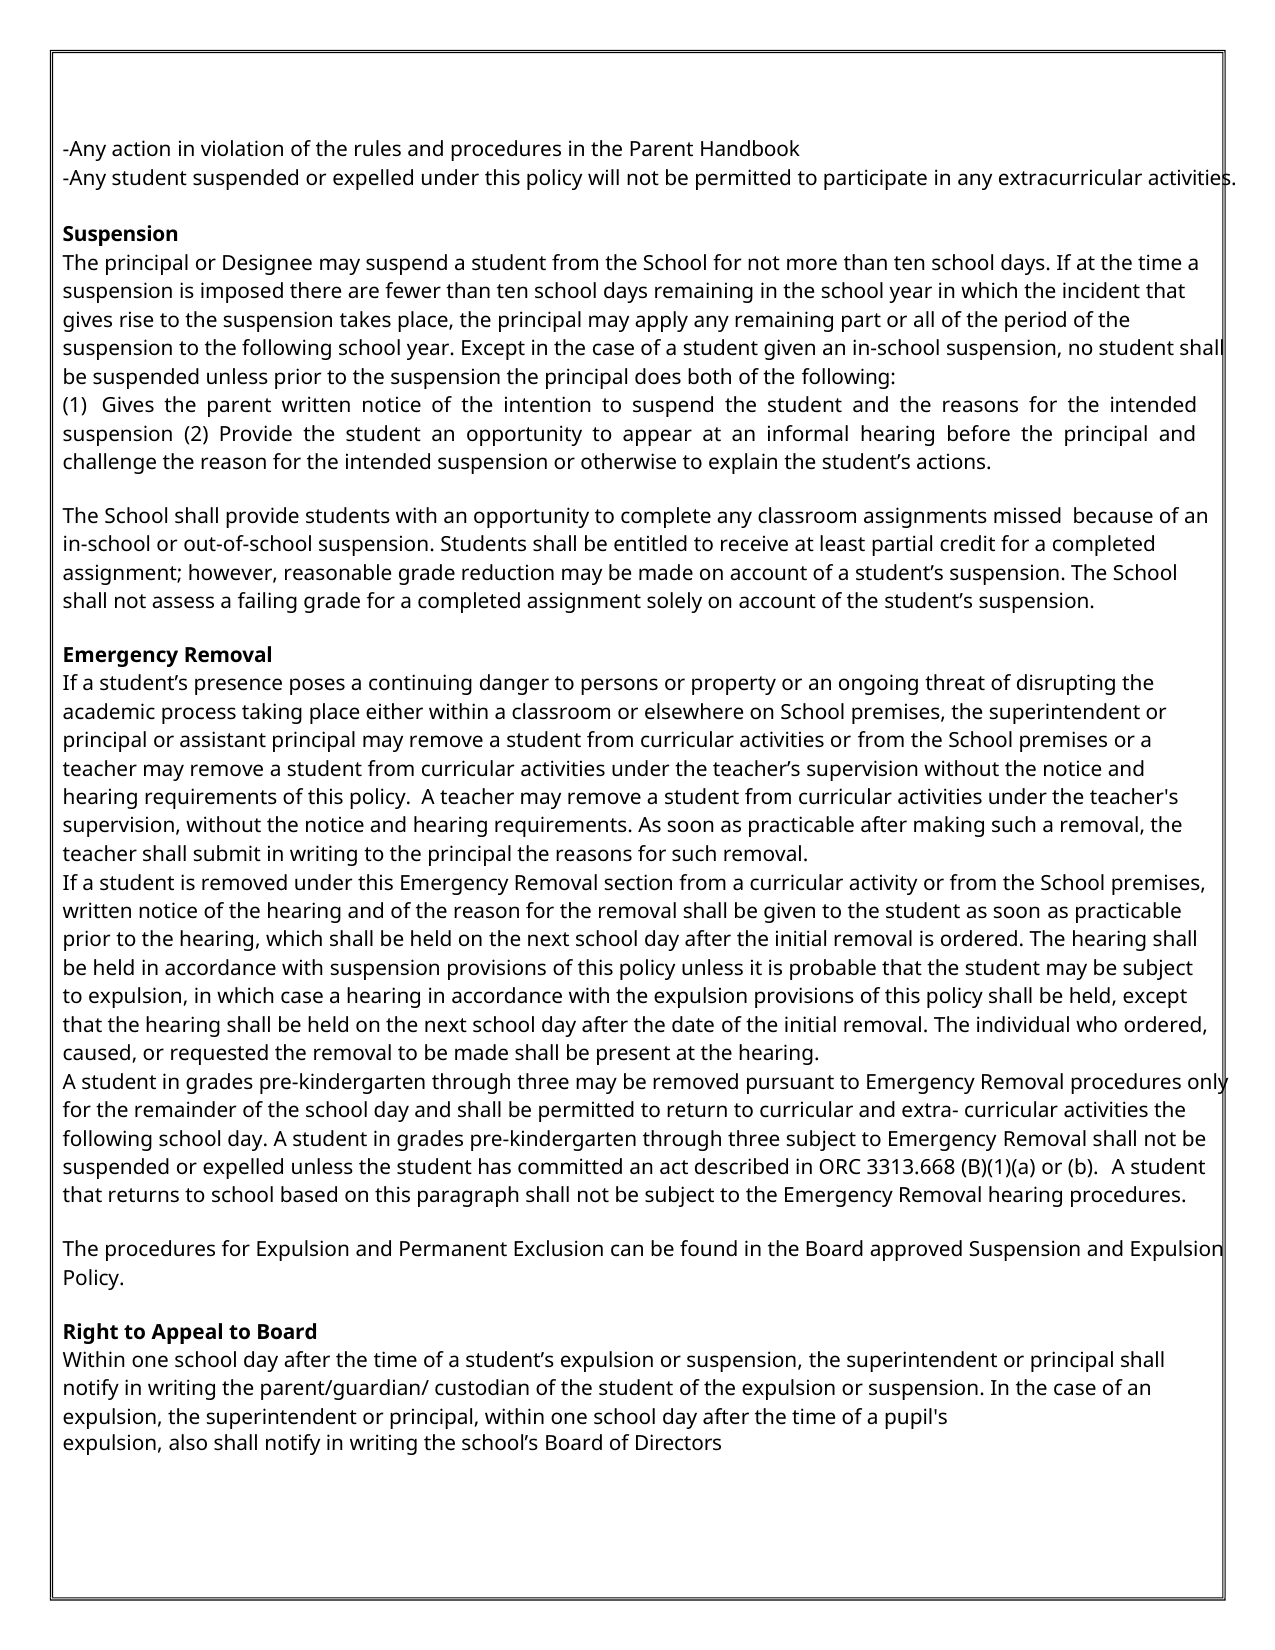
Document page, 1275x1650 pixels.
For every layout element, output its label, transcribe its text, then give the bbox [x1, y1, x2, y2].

text -Any action in violation of the rules and procedures in the Parent Handbook [62, 134, 1267, 163]
list Gives the parent written notice of the intention to suspend the student and the reasons for the intended suspension (2) Provide the student an opportunity to appear at an informal hearing before the principal and challenge the reason for the intended suspension or otherwise to explain the student’s actions. [62, 391, 1197, 476]
text Within one school day after the time of a student’s expulsion or suspension, the superintendent or principal shall notify in writing the parent/guardian/ custodian of the student of the expulsion or suspension. In the case of an expulsion, the superintendent or principal, within one school day after the time of a pupil's [62, 1345, 1199, 1430]
text The procedures for Expulsion and Permanent Exclusion can be found in the Board approved Suspension and Expulsion Policy. [62, 1234, 1267, 1291]
text The principal or Designee may suspend a student from the School for not more than ten school days. If at the time a suspension is imposed there are fewer than ten school days remaining in the school year in which the incident that gives rise to the suspension takes place, the principal may apply any remaining part or all of the period of the suspension to the following school year. Except in the case of a student given an in-school suspension, no student shall be suspended unless prior to the suspension the principal does both of the following: [62, 248, 1230, 390]
text The School shall provide students with an opportunity to complete any classroom assignments missed because of an in-school or out-of-school suspension. Students shall be entitled to receive at least partial credit for a completed assignment; however, reasonable grade reduction may be made on account of a student’s suspension. The School shall not assess a failing grade for a completed assignment solely on account of the student’s suspension. [62, 501, 1226, 615]
text If a student’s presence poses a continuing danger to persons or property or an ongoing threat of disrupting the academic process taking place either within a classroom or elsewhere on School premises, the superintendent or principal or assistant principal may remove a student from curricular activities or from the School premises or a teacher may remove a student from curricular activities under the teacher’s supervision without the notice and hearing requirements of this policy. A teacher may remove a student from curricular activities under the teacher's supervision, without the notice and hearing requirements. As soon as practicable after making such a removal, the teacher shall submit in writing to the principal the reasons for such removal. [62, 668, 1213, 867]
subtitle Emergency Removal [62, 640, 1267, 668]
text expulsion, also shall notify in writing the school’s Board of Directors [62, 1430, 1267, 1455]
subtitle Right to Appeal to Board [62, 1320, 1267, 1345]
subtitle Suspension [62, 219, 1267, 248]
text A student in grades pre-kindergarten through three may be removed pursuant to Emergency Removal procedures only for the remainder of the school day and shall be permitted to return to curricular and extra- curricular activities the following school day. A student in grades pre-kindergarten through three subject to Emergency Removal shall not be suspended or expelled unless the student has committed an act described in ORC 3313.668 (B)(1)(a) or (b). A student that returns to school based on this paragraph shall not be subject to the Emergency Removal hearing procedures. [62, 1067, 1230, 1209]
text -Any student suspended or expelled under this policy will not be permitted to participate in any extracurricular activities. [62, 163, 1267, 191]
text If a student is removed under this Emergency Removal section from a curricular activity or from the School premises, written notice of the hearing and of the reason for the removal shall be given to the student as soon as practicable prior to the hearing, which shall be held on the next school day after the initial removal is ordered. The hearing shall be held in accordance with suspension provisions of this policy unless it is probable that the student may be subject to expulsion, in which case a hearing in accordance with the expulsion provisions of this policy shall be held, except that the hearing shall be held on the next school day after the date of the initial removal. The individual who ordered, caused, or requested the removal to be made shall be present at the hearing. [62, 868, 1218, 1067]
